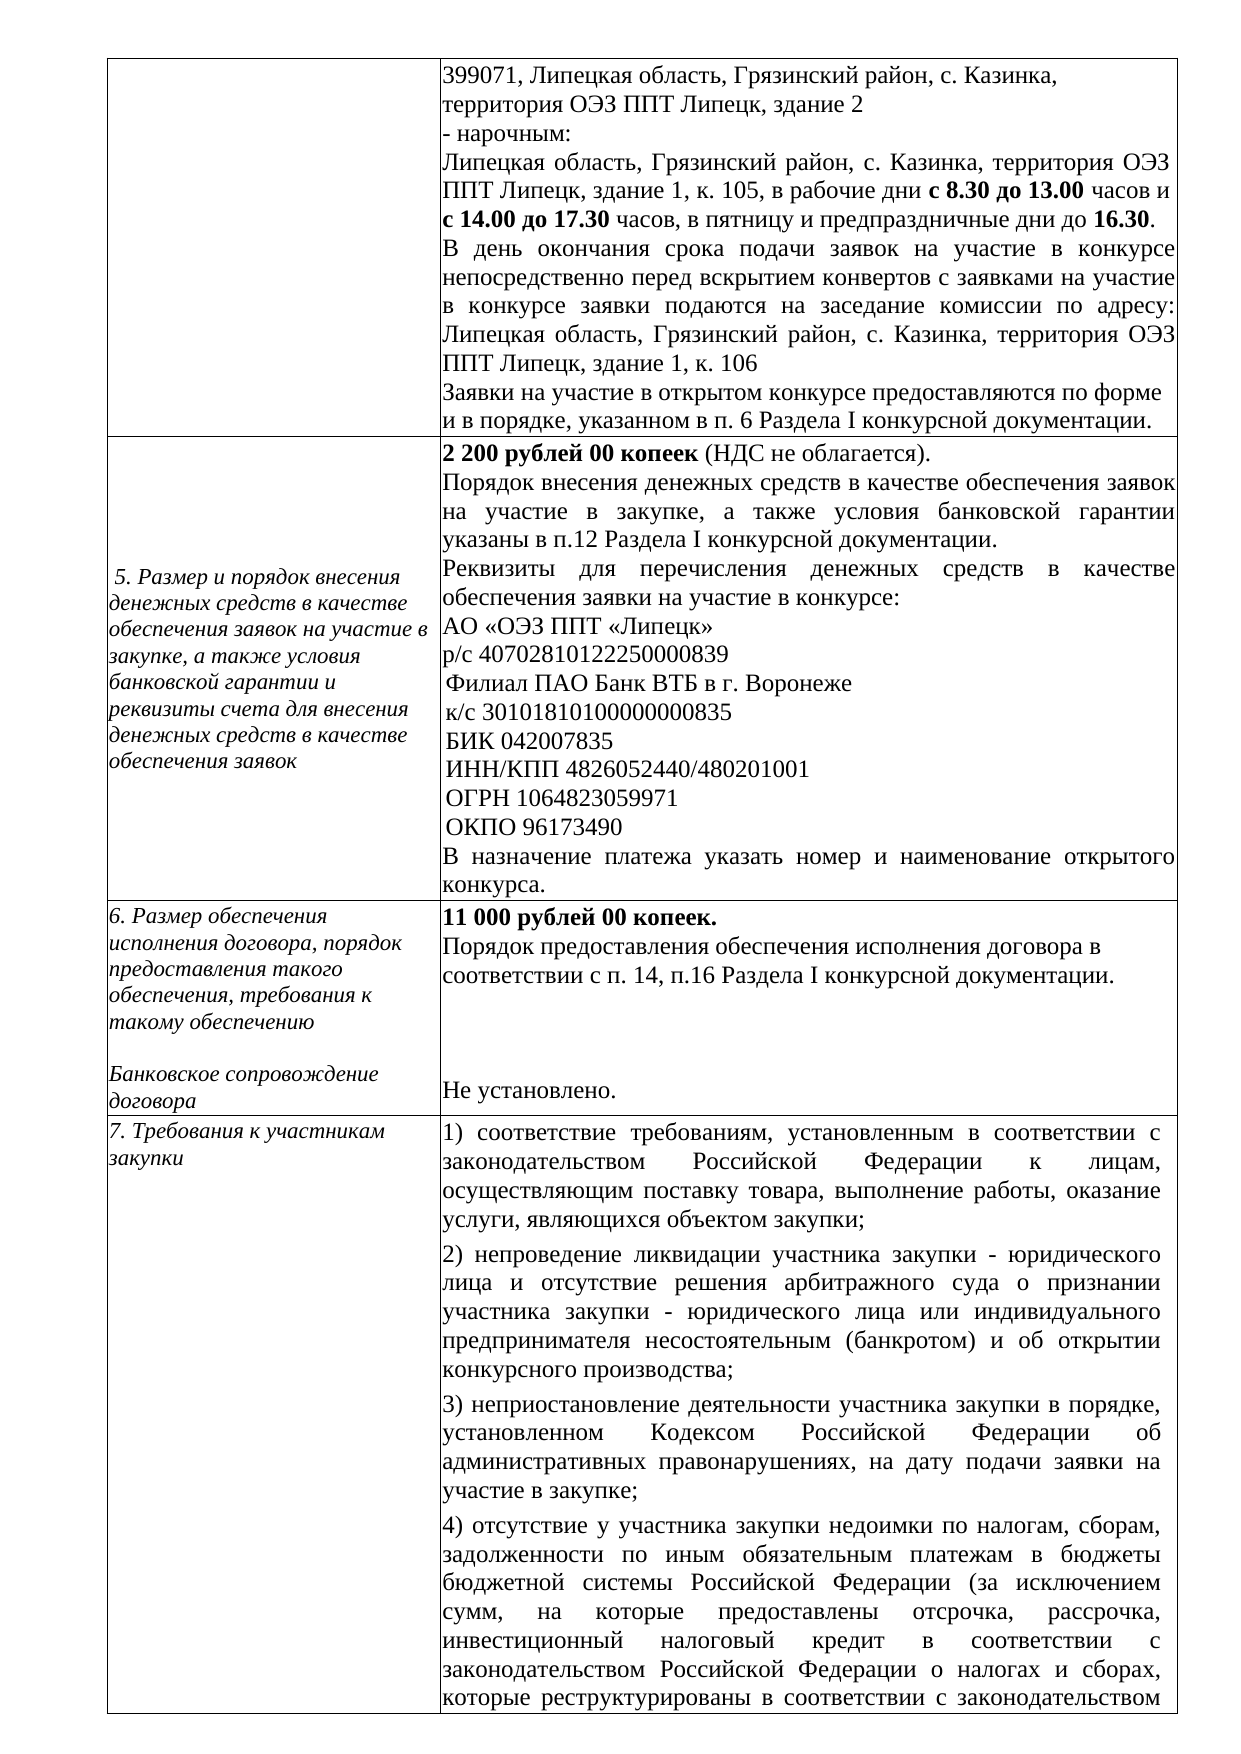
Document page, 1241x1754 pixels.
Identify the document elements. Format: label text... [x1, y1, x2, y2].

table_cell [108, 59, 440, 436]
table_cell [441, 1116, 1177, 1713]
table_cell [108, 1116, 440, 1713]
table_cell 2 200 рублей 00 копеек (НДС не облагается). Порядок внесения денежных средств в качестве обеспечения заявок на участие в закупке, а также условия банковской гарантии указаны в п.12 Раздела I конкурсной документации. Реквизиты для перечисления денежных средств в качестве обеспечения заявки на участие в конкурсе: АО «ОЭЗ ППТ «Липецк» р/с 40702810122250000839 Филиал ПАО Банк ВТБ в г. Воронеже к/с 30101810100000000835 БИК 042007835 ИНН/КПП 4826052440/480201001 ОГРН 1064823059971 ОКПО 96173490 В назначение платежа указать номер и наименование открытого конкурса. [441, 437, 1177, 900]
table_cell 5. Размер и порядок внесения денежных средств в качестве обеспечения заявок на участие в закупке, а также условия банковской гарантии и реквизиты счета для внесения денежных средств в качестве обеспечения заявок [108, 437, 440, 900]
table_cell 6. Размер обеспечения исполнения договора, порядок предоставления такого обеспечения, требования к такому обеспечению Банковское сопровождение договора [108, 901, 440, 1115]
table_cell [441, 59, 1177, 436]
table_cell 11 000 рублей 00 копеек. Порядок предоставления обеспечения исполнения договора в соответствии с п. 14, п.16 Раздела I конкурсной документации. Не установлено. [441, 901, 1177, 1115]
